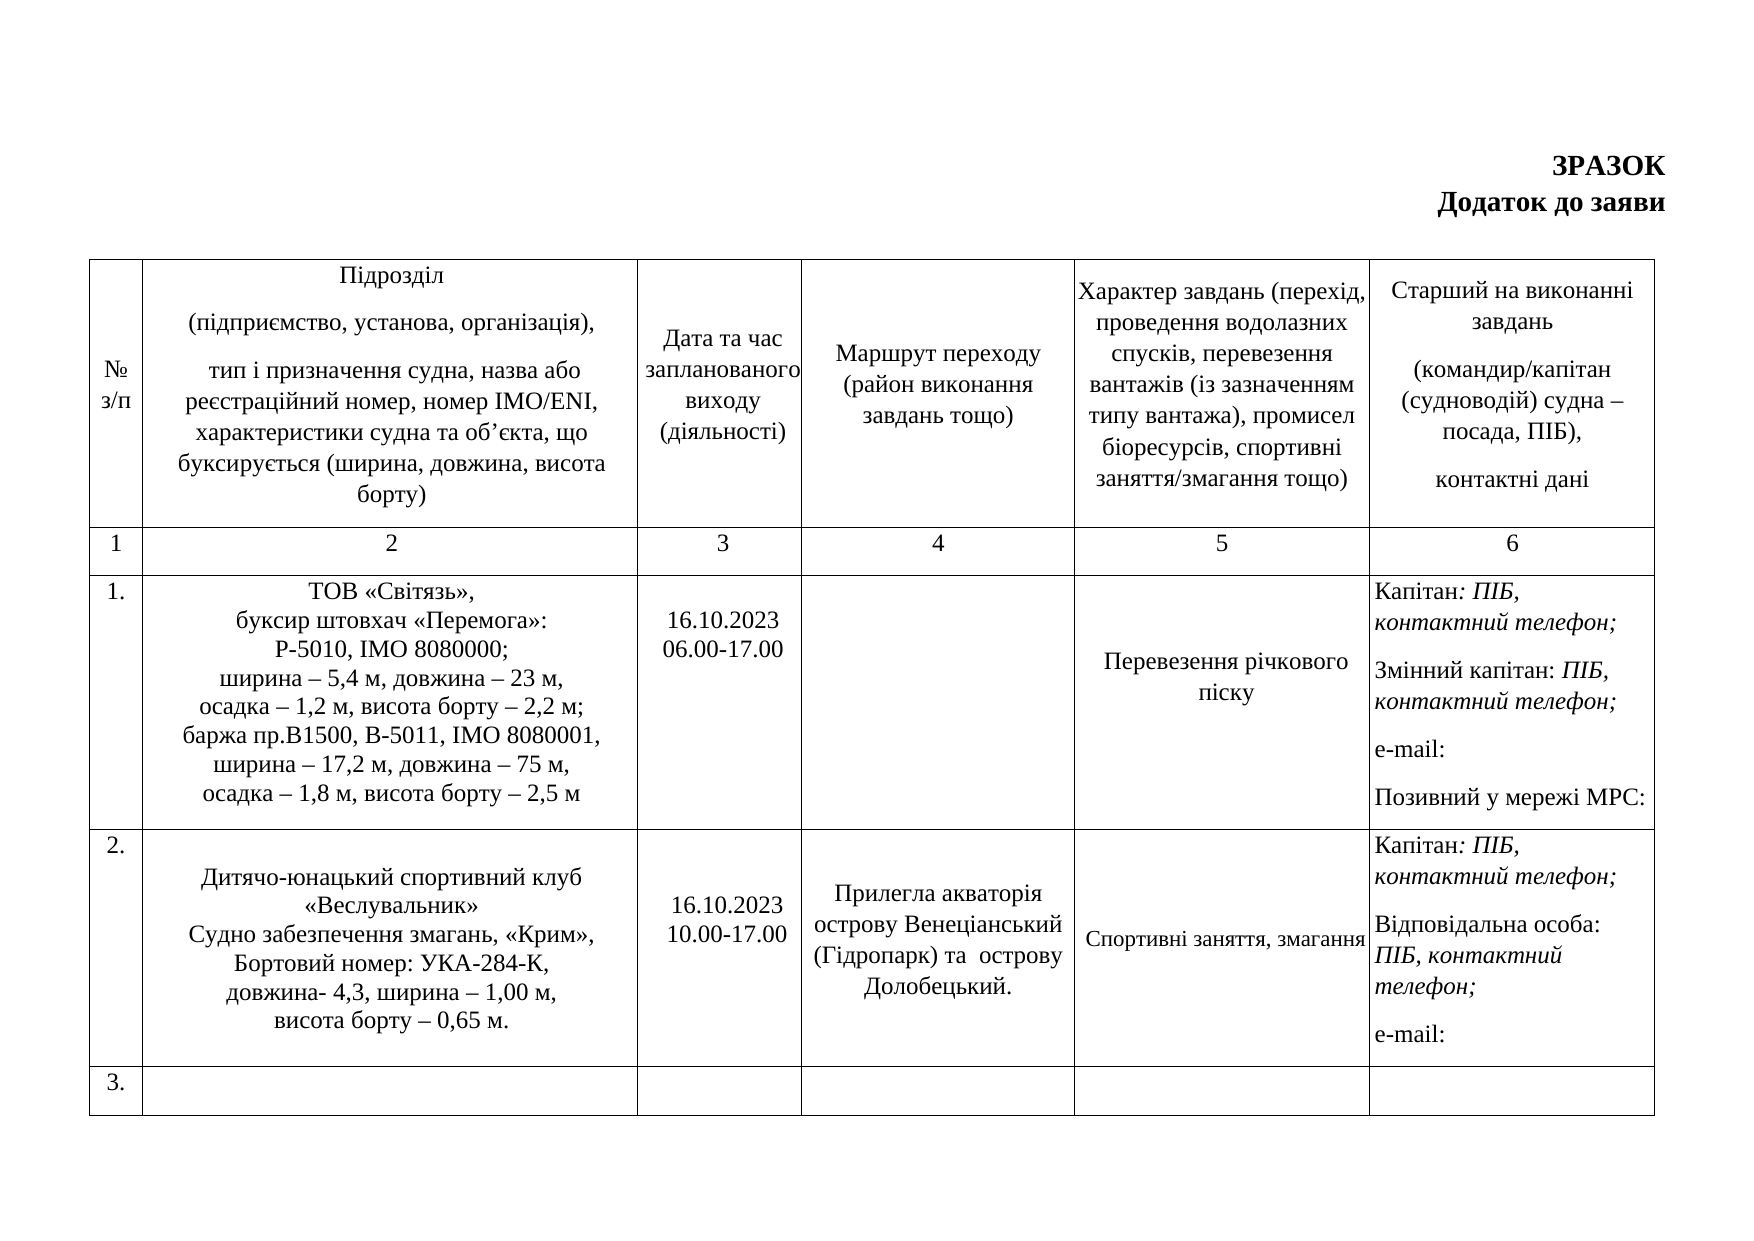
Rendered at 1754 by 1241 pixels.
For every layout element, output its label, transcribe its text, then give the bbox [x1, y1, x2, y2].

table_cell Капітан: ПІБ, контактний телефон; Змінний капітан: ПІБ, контактний телефон; e-mail: Позивний у мережі МРС: [1370, 576, 1654, 829]
text Додаток до заяви [89, 184, 1665, 217]
table_cell 1 [90, 528, 142, 575]
text ЗРАЗОК [89, 148, 1665, 181]
table_cell 3. [90, 1067, 142, 1115]
table_cell 5 [1075, 528, 1369, 575]
table_cell 1. [90, 576, 142, 829]
table_cell [1075, 1067, 1369, 1115]
table_header Підрозділ (підприємство, установа, організація), тип і призначення судна, назва або реєстраційний номер, номер ІМО/ENI, характеристики судна та об’єкта, що буксирується (ширина, довжина, висота борту) [143, 260, 637, 527]
table_cell Капітан: ПІБ, контактний телефон; Відповідальна особа: ПІБ, контактний телефон; e-mail: [1370, 830, 1654, 1066]
table_cell [1370, 1067, 1654, 1115]
table_cell Спортивні заняття, змагання [1075, 830, 1369, 1066]
table_header Характер завдань (перехід, проведення водолазних спусків, перевезення вантажів (із зазначенням типу вантажа), промисел біоресурсів, спортивні заняття/змагання тощо) [1075, 260, 1369, 527]
table_cell Прилегла акваторія острову Венеціанський (Гідропарк) та острову Долобецький. [802, 830, 1074, 1066]
table_header Старший на виконанні завдань (командир/капітан (судноводій) судна – посада, ПІБ), контактні дані [1370, 260, 1654, 527]
table_header Дата та час запланованого виходу (діяльності) [638, 260, 801, 527]
table_cell 2 [143, 528, 637, 575]
table_header № з/п [90, 260, 142, 527]
table_cell 16.10.2023 06.00-17.00 [638, 576, 801, 829]
table_cell Перевезення річкового піску [1075, 576, 1369, 829]
table_cell Дитячо-юнацький спортивний клуб «Веслувальник» Судно забезпечення змагань, «Крим», Бортовий номер: УКА-284-К, довжина- 4,3, ширина – 1,00 м, висота борту – 0,65 м. [143, 830, 637, 1066]
table_cell [143, 1067, 637, 1115]
table_cell 4 [802, 528, 1074, 575]
table_cell 6 [1370, 528, 1654, 575]
table_cell [802, 1067, 1074, 1115]
table_cell 2. [90, 830, 142, 1066]
table_cell [802, 576, 1074, 829]
table_cell [638, 1067, 801, 1115]
table_cell ТОВ «Світязь», буксир штовхач «Перемога»: Р-5010, ІМО 8080000; ширина – 5,4 м, довжина – 23 м, осадка – 1,2 м, висота борту – 2,2 м; баржа пр.В1500, В-5011, ІМО 8080001, ширина – 17,2 м, довжина – 75 м, осадка – 1,8 м, висота борту – 2,5 м [143, 576, 637, 829]
table_cell 3 [638, 528, 801, 575]
table_cell 16.10.2023 10.00-17.00 [638, 830, 801, 1066]
table_header Маршрут переходу (район виконання завдань тощо) [802, 260, 1074, 527]
